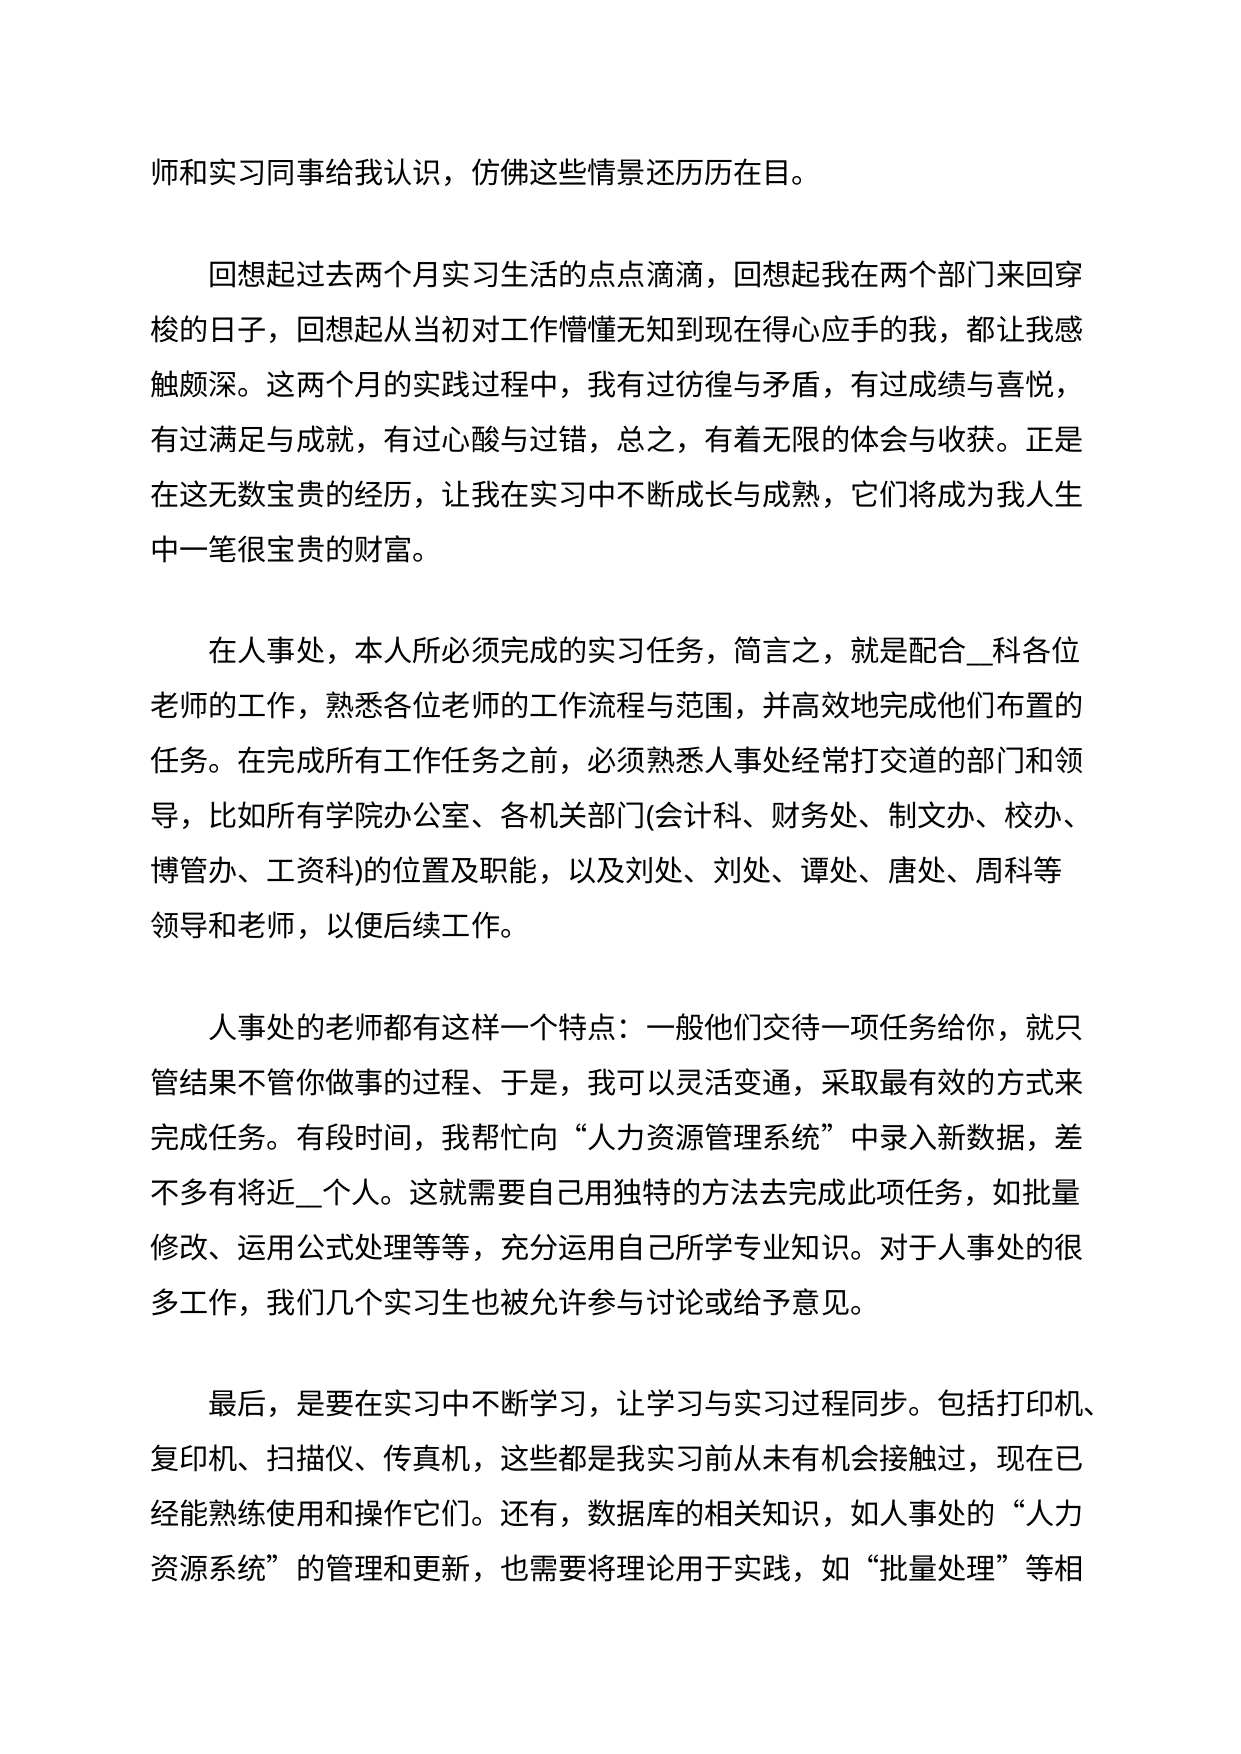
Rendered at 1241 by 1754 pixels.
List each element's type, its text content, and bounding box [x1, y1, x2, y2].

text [150, 150, 1090, 192]
text 在人事处，本人所必须完成的实习任务，简言之，就是配合__科各位老师的工作，熟悉各位老师的工作流程与范围，并高效地完成他们布置的任务。在完成所有工作任务之前，必须熟悉人事处经常打交道的部门和领导，比如所有学院办公室、各机关部门(会计科、财务处、制文办、校办、博管办、工资科)的位置及职能，以及刘处、刘处、谭处、唐处、周科等领导和老师，以便后续工作。 [150, 628, 1090, 945]
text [150, 1381, 1090, 1588]
text 人事处的老师都有这样一个特点：一般他们交待一项任务给你，就只管结果不管你做事的过程、于是，我可以灵活变通，采取最有效的方式来完成任务。有段时间，我帮忙向“人力资源管理系统”中录入新数据，差不多有将近__个人。这就需要自己用独特的方法去完成此项任务，如批量修改、运用公式处理等等，充分运用自己所学专业知识。对于人事处的很多工作，我们几个实习生也被允许参与讨论或给予意见。 [150, 1004, 1090, 1321]
text 回想起过去两个月实习生活的点点滴滴，回想起我在两个部门来回穿梭的日子，回想起从当初对工作懵懂无知到现在得心应手的我，都让我感触颇深。这两个月的实践过程中，我有过彷徨与矛盾，有过成绩与喜悦，有过满足与成就，有过心酸与过错，总之，有着无限的体会与收获。正是在这无数宝贵的经历，让我在实习中不断成长与成熟，它们将成为我人生中一笔很宝贵的财富。 [150, 252, 1090, 568]
